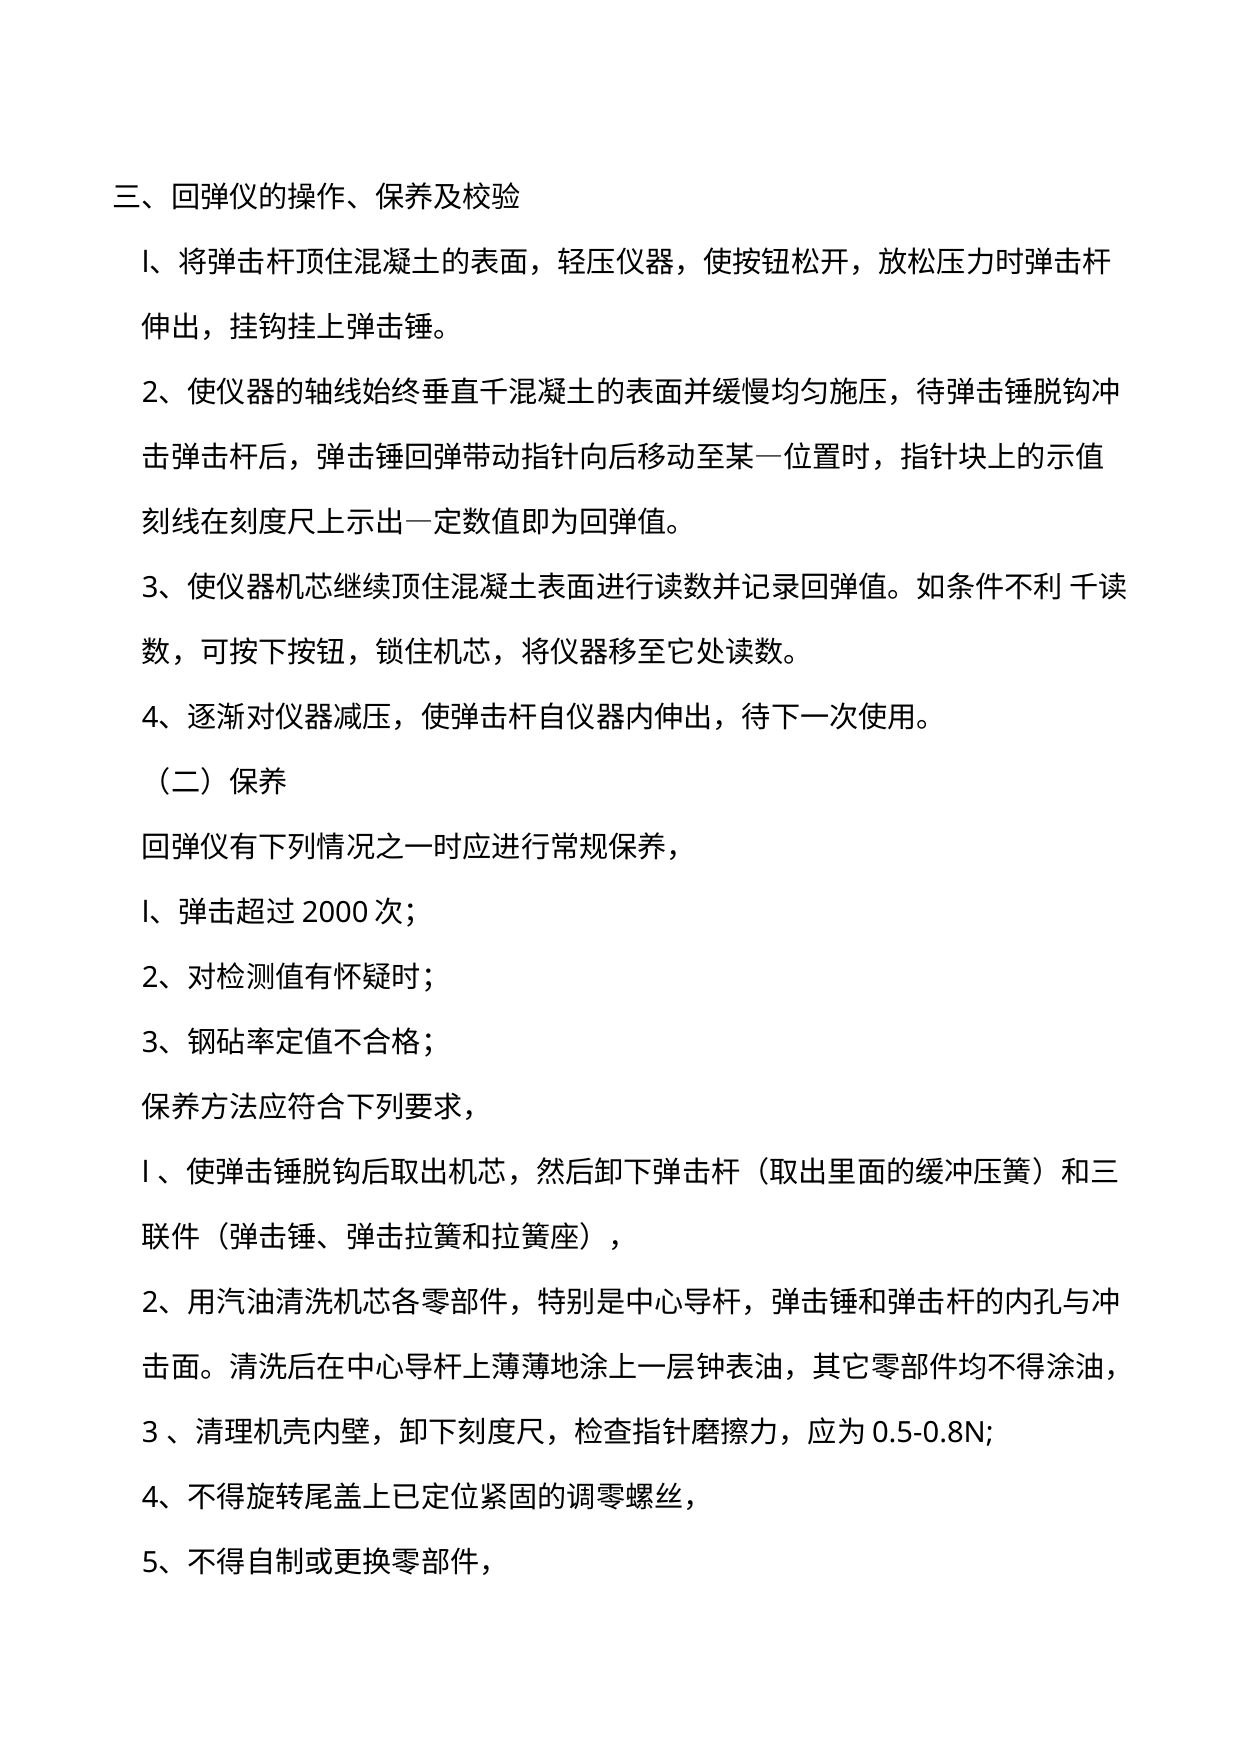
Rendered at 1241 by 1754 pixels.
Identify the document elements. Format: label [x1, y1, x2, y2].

text [112, 162, 1128, 1592]
